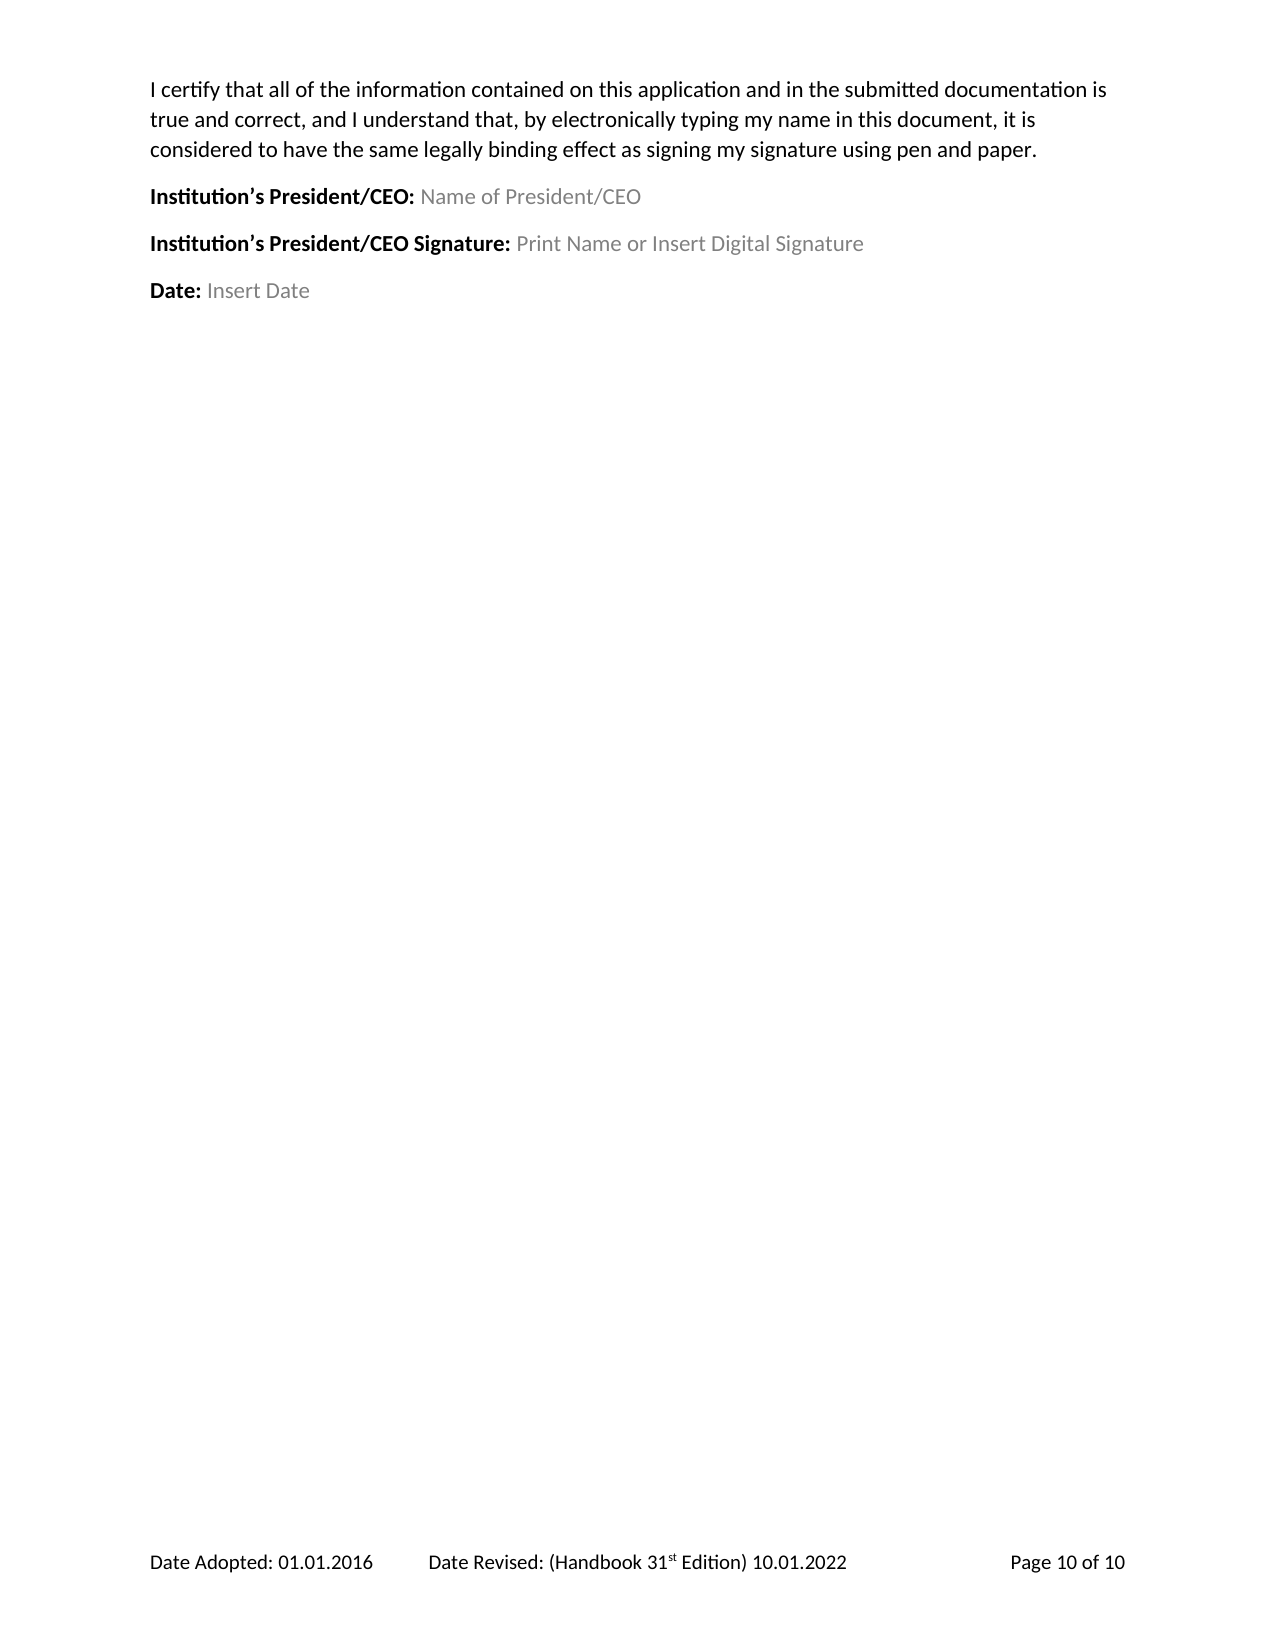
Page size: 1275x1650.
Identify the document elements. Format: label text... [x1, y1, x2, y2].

text Date: [150, 276, 1125, 304]
text Institution’s President/CEO: [150, 182, 1125, 210]
text I certify that all of the information contained on this application and in the submitted documentation is true and correct, and I understand that, by electronically typing my name in this document, it is considered to have the same legally binding effect as signing my signature using pen and paper. [150, 75, 1125, 163]
text Institution’s President/CEO Signature: [150, 229, 1125, 257]
